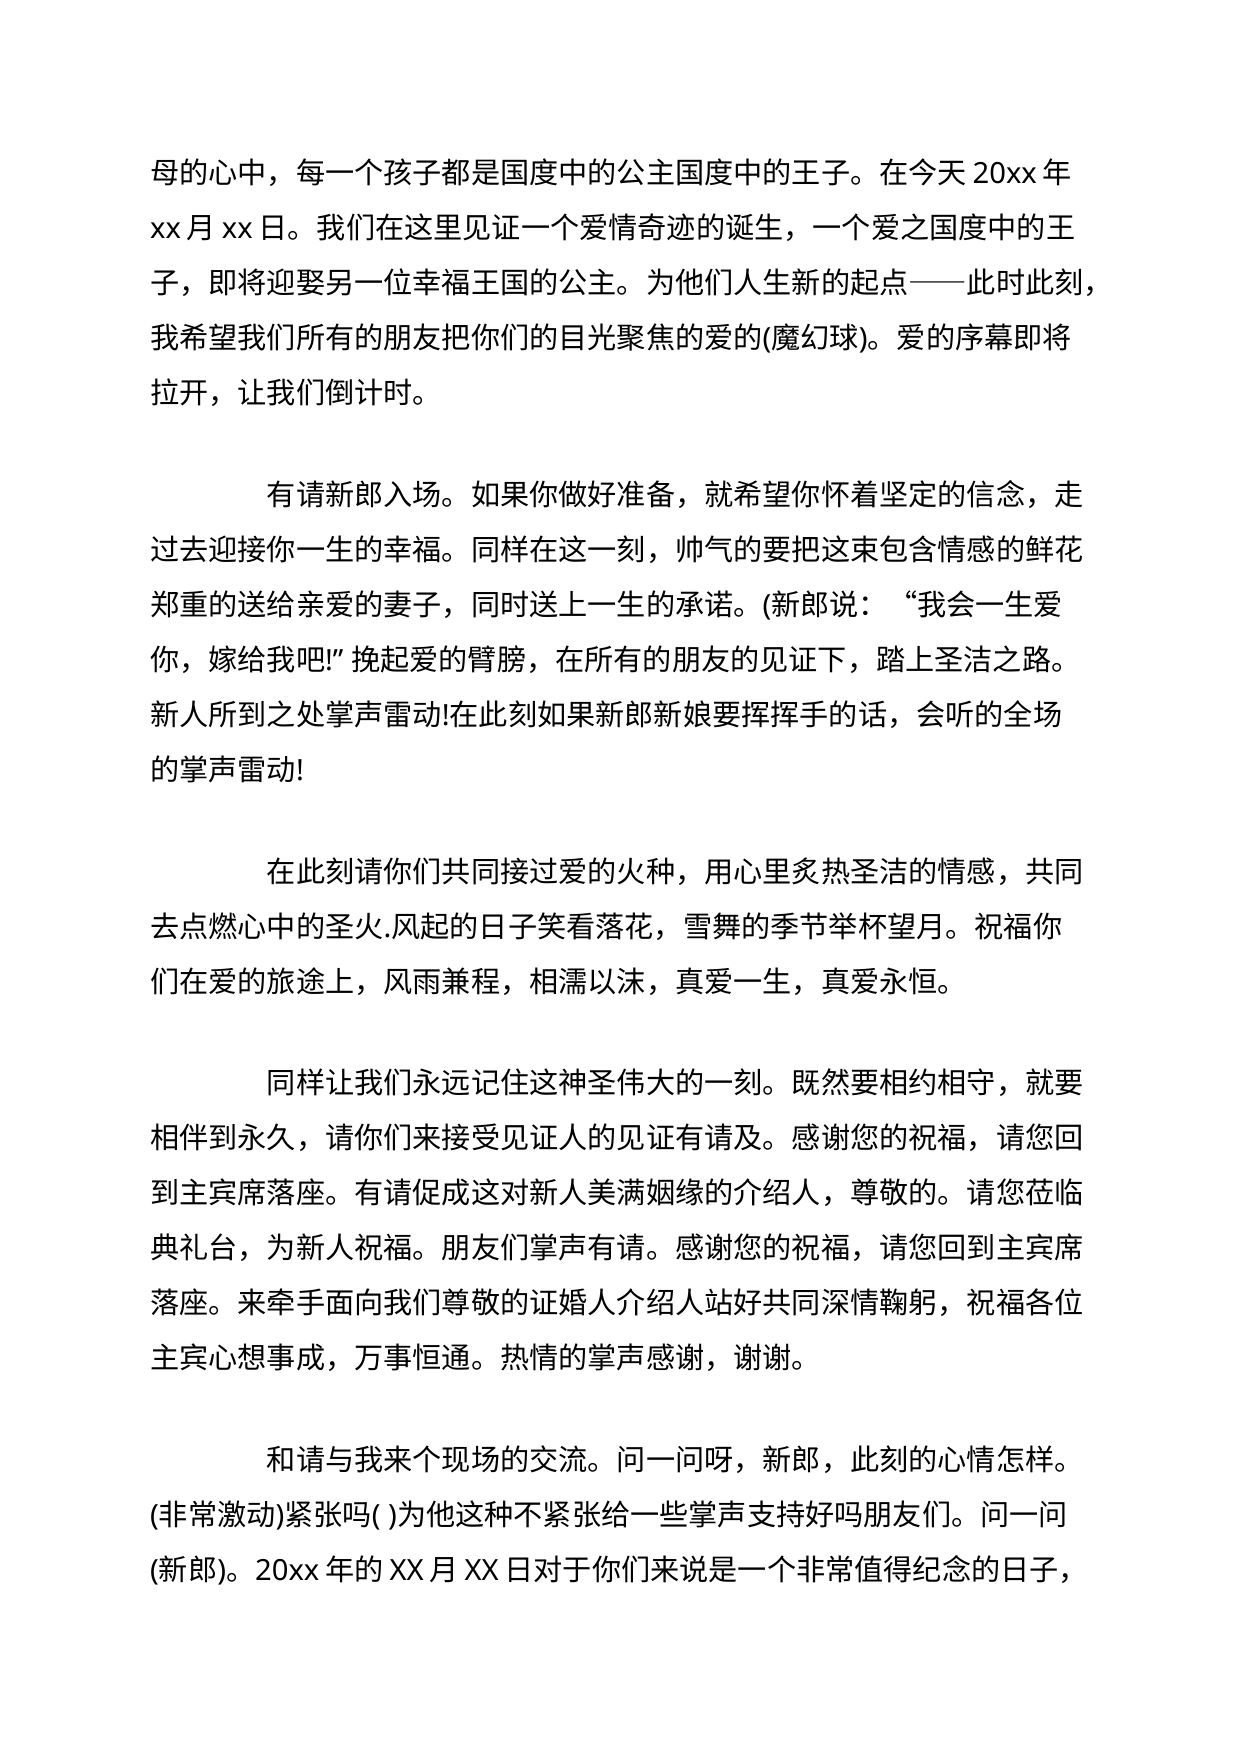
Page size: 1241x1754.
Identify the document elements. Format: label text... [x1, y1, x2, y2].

text 有请新郎入场。如果你做好准备，就希望你怀着坚定的信念，走过去迎接你一生的幸福。同样在这一刻，帅气的要把这束包含情感的鲜花郑重的送给亲爱的妻子，同时送上一生的承诺。(新郎说：“我会一生爱你，嫁给我吧!” 挽起爱的臂膀，在所有的朋友的见证下，踏上圣洁之路。新人所到之处掌声雷动!在此刻如果新郎新娘要挥挥手的话，会听的全场的掌声雷动! [150, 472, 1090, 789]
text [150, 150, 1090, 412]
text 同样让我们永远记住这神圣伟大的一刻。既然要相约相守，就要相伴到永久，请你们来接受见证人的见证有请及。感谢您的祝福，请您回到主宾席落座。有请促成这对新人美满姻缘的介绍人，尊敬的。请您莅临典礼台，为新人祝福。朋友们掌声有请。感谢您的祝福，请您回到主宾席落座。来牵手面向我们尊敬的证婚人介绍人站好共同深情鞠躬，祝福各位主宾心想事成，万事恒通。热情的掌声感谢，谢谢。 [150, 1060, 1090, 1377]
text 在此刻请你们共同接过爱的火种，用心里炙热圣洁的情感，共同去点燃心中的圣火.风起的日子笑看落花，雪舞的季节举杯望月。祝福你们在爱的旅途上，风雨兼程，相濡以沫，真爱一生，真爱永恒。 [150, 848, 1090, 1001]
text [150, 1436, 1090, 1589]
